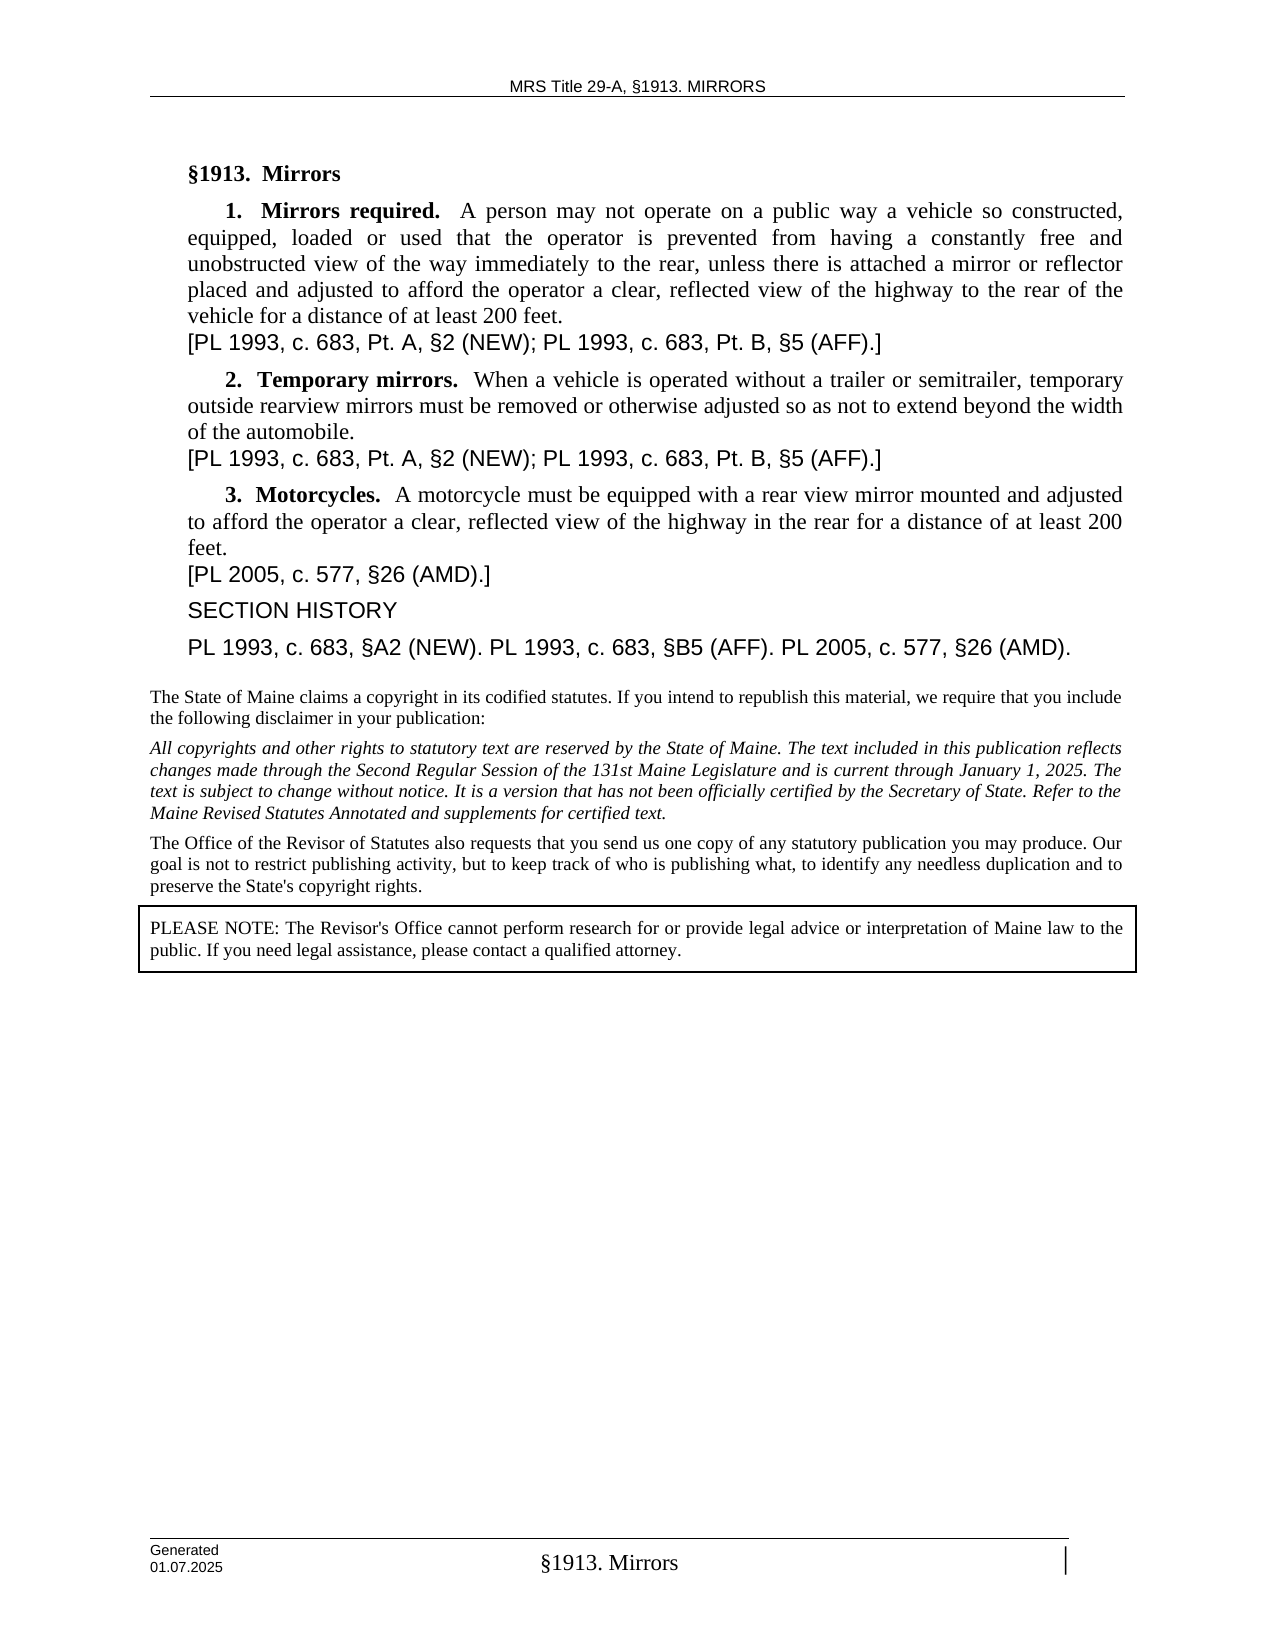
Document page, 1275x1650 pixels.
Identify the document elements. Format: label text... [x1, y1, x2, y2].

text 2. Temporary mirrors. When a vehicle is operated without a trailer or semitrailer, temporary outside rearview mirrors must be removed or otherwise adjusted so as not to extend beyond the width of the automobile. [187, 366, 1125, 445]
text The State of Maine claims a copyright in its codified statutes. If you intend to republish this material, we require that you include the following disclaimer in your publication: [150, 686, 1125, 729]
text PL 1993, c. 683, §A2 (NEW). PL 1993, c. 683, §B5 (AFF). PL 2005, c. 577, §26 (AMD). [187, 634, 1125, 661]
text §1913. Mirrors [187, 160, 1125, 187]
text PLEASE NOTE: The Revisor's Office cannot perform research for or provide legal advice or interpretation of Maine law to the public. If you need legal assistance, please contact a qualified attorney. [140, 907, 1135, 971]
text [PL 2005, c. 577, §26 (AMD).] [187, 561, 1125, 587]
text 1. Mirrors required. A person may not operate on a public way a vehicle so constructed, equipped, loaded or used that the operator is prevented from having a constantly free and unobstructed view of the way immediately to the rear, unless there is attached a mirror or reflector placed and adjusted to afford the operator a clear, reflected view of the highway to the rear of the vehicle for a distance of at least 200 feet. [187, 197, 1125, 329]
text The Office of the Revisor of Statutes also requests that you send us one copy of any statutory publication you may produce. Our goal is not to restrict publishing activity, but to keep track of who is publishing what, to identify any needless duplication and to preserve the State's copyright rights. [150, 832, 1125, 896]
text [PL 1993, c. 683, Pt. A, §2 (NEW); PL 1993, c. 683, Pt. B, §5 (AFF).] [187, 445, 1125, 471]
text [PL 1993, c. 683, Pt. A, §2 (NEW); PL 1993, c. 683, Pt. B, §5 (AFF).] [187, 329, 1125, 355]
text SECTION HISTORY [187, 597, 1125, 624]
text 3. Motorcycles. A motorcycle must be equipped with a rear view mirror mounted and adjusted to afford the operator a clear, reflected view of the highway in the rear for a distance of at least 200 feet. [187, 482, 1125, 561]
text All copyrights and other rights to statutory text are reserved by the State of Maine. The text included in this publication reflects changes made through the Second Regular Session of the 131st Maine Legislature and is current through January 1, 2025 . The text is subject to change without notice. It is a version that has not been officially certified by the Secretary of State. Refer to the Maine Revised Statutes Annotated and supplements for certified text. [150, 737, 1125, 823]
